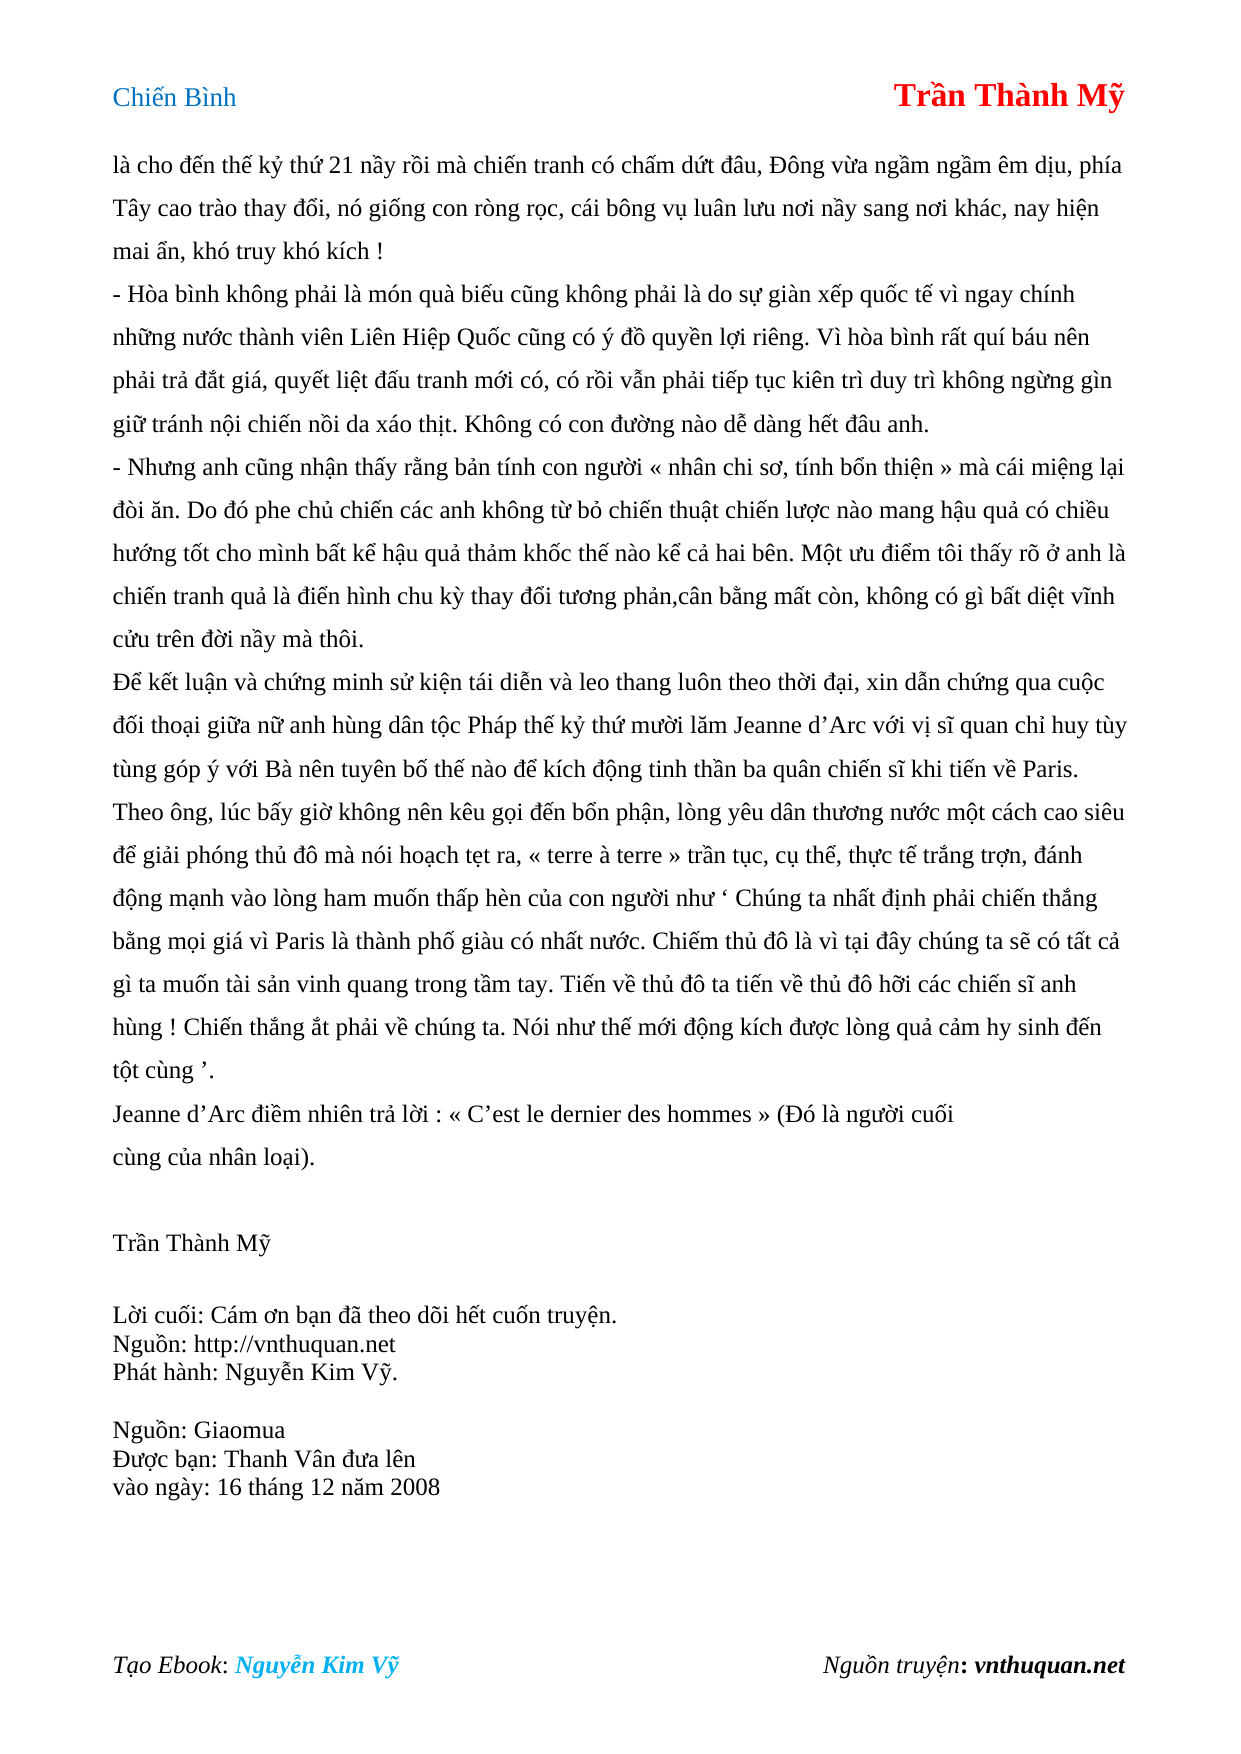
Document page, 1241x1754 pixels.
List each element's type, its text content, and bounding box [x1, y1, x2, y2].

text Lời cuối: Cám ơn bạn đã theo dõi hết cuốn truyện. Nguồn: http://vnthuquan.net Phát hành: Nguyễn Kim Vỹ. Nguồn: Giaomua Được bạn: Thanh Vân đưa lên vào ngày: 16 tháng 12 năm 2008 [112, 1271, 1128, 1501]
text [112, 150, 1128, 1257]
